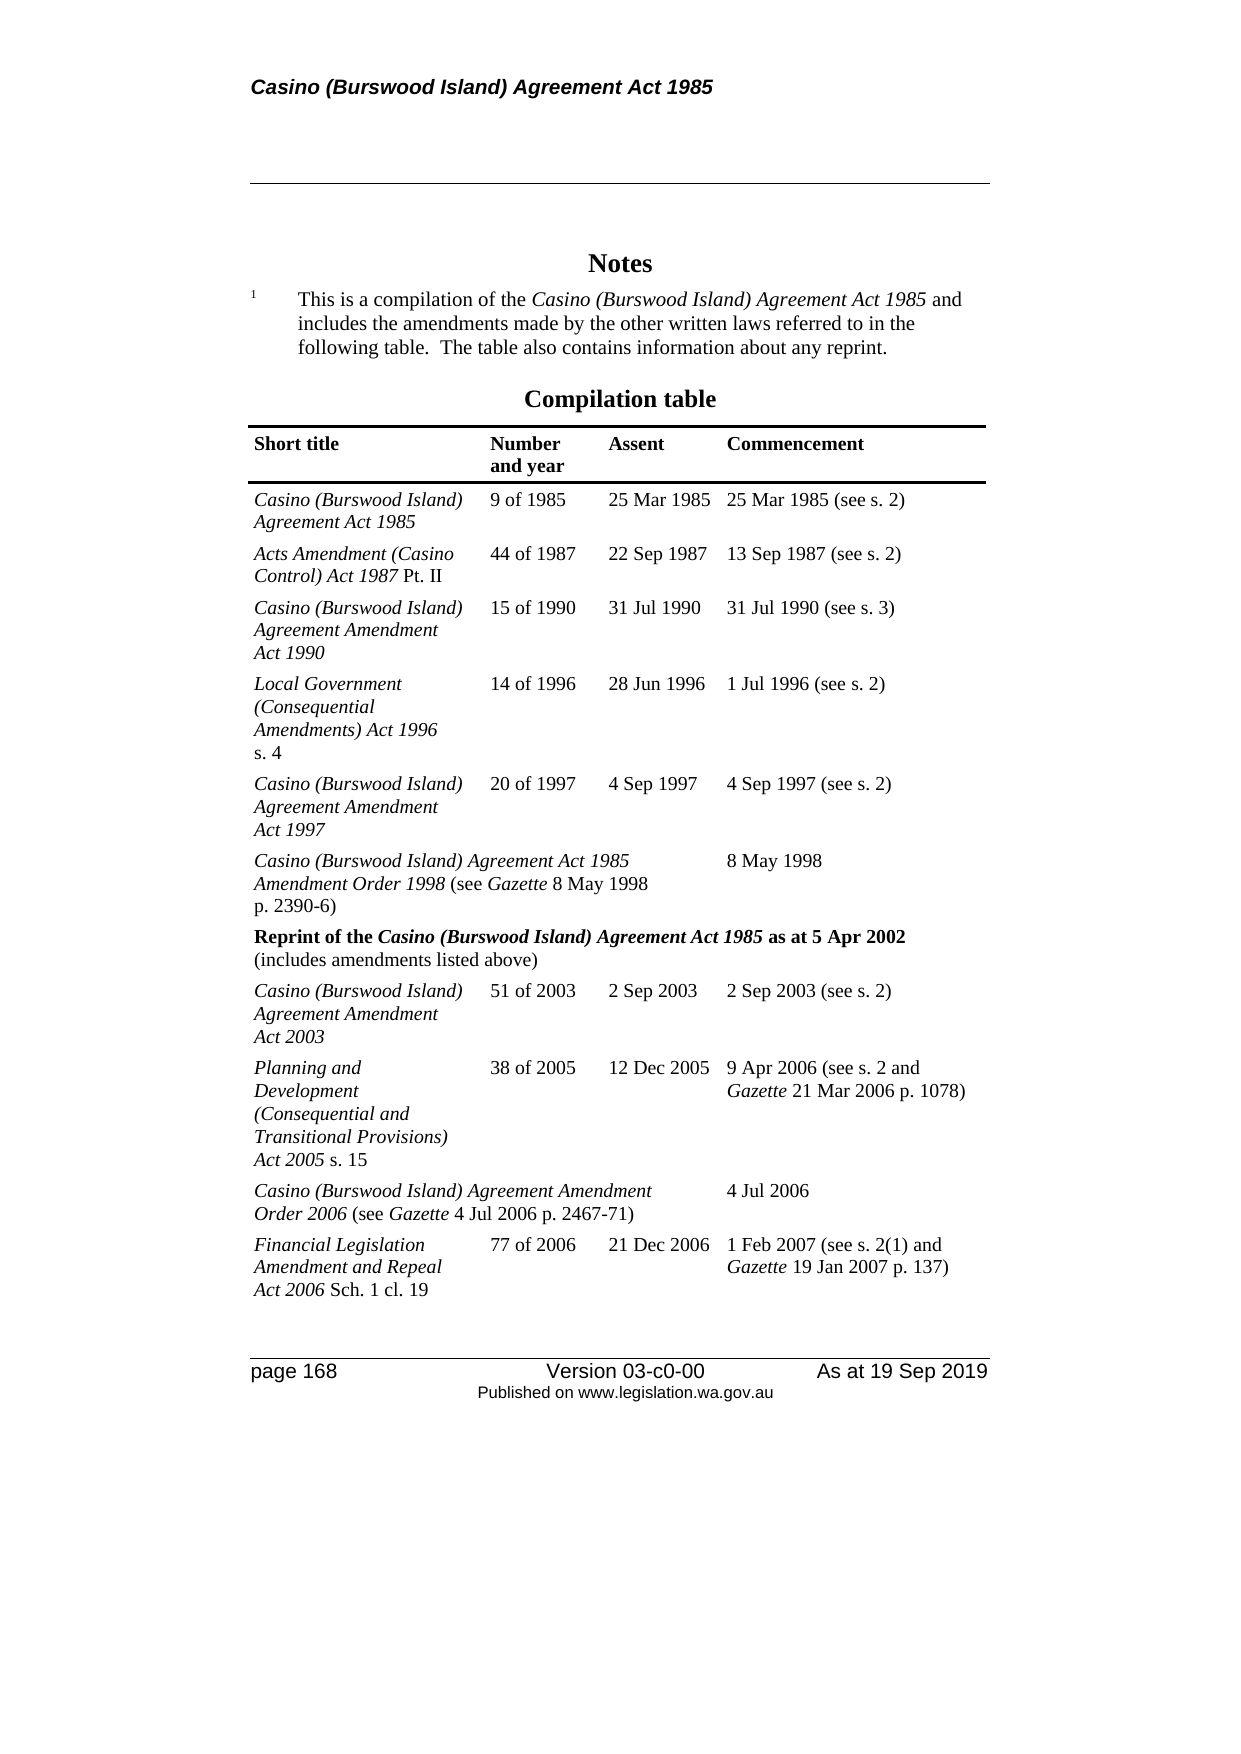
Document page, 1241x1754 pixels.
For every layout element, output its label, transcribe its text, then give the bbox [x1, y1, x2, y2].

table_cell 8 May 1998 [721, 845, 986, 921]
table_cell 4 Sep 1997 [603, 768, 721, 844]
table_cell 22 Sep 1987 [603, 538, 721, 591]
subtitle Compilation table [250, 384, 990, 413]
table_cell Casino () Agreement Amendment Act 1990 [248, 591, 484, 668]
table_cell 9 of 1985 [484, 484, 602, 537]
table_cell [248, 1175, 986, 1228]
table_header Commencement [721, 428, 986, 481]
table_cell Casino () Agreement Act 1985 Amendment Order 1998 (see Gazette 8 May 1998 p. 2390-6) [248, 845, 721, 921]
table_header Short title [248, 428, 484, 481]
table_cell 44 of 1987 [484, 538, 602, 591]
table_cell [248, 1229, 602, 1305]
table_cell 25 Mar 1985 (see s. 2) [721, 484, 986, 537]
table_cell Casino () Agreement Act 1985 [248, 484, 484, 537]
text 1 This is a compilation of the Casino (Burswood Island) Agreement Act 1985 and includes the amendments made by the other written laws referred to in the following table. The table also contains information about any reprint. [250, 287, 990, 359]
table_cell 13 Sep 1987 (see s. 2) [721, 538, 986, 591]
table_cell 28 Jun 1996 [603, 668, 721, 768]
table_cell Reprint of the Casino () Agreement Act 1985 as at 5 Apr 2002 (includes amendments listed above) [248, 921, 986, 975]
table_cell 1 Jul 1996 (see s. 2) [721, 668, 986, 768]
table_cell 2 Sep 2003 (see s. 2) [721, 975, 986, 1052]
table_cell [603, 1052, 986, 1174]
table_cell Acts Amendment (Casino Control) Act 1987 Pt. II [248, 538, 484, 591]
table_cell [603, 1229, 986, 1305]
subtitle Notes [250, 247, 990, 279]
table_cell Local Government (Consequential Amendments) Act 1996 s. 4 [248, 668, 484, 768]
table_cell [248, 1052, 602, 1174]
table_cell 14 of 1996 [484, 668, 602, 768]
table_cell 20 of 1997 [484, 768, 602, 844]
table_cell 15 of 1990 [484, 591, 602, 668]
table_header Assent [603, 428, 721, 481]
table_header Number and year [484, 428, 602, 481]
table_cell Casino () Agreement Amendment Act 2003 [248, 975, 484, 1052]
table_cell 4 Sep 1997 (see s. 2) [721, 768, 986, 844]
table_cell Casino () Agreement Amendment Act 1997 [248, 768, 484, 844]
table_cell 25 Mar 1985 [603, 484, 721, 537]
table_cell 51 of 2003 [484, 975, 602, 1052]
table_cell 2 Sep 2003 [603, 975, 721, 1052]
table_cell 31 Jul 1990 (see s. 3) [721, 591, 986, 668]
table_cell 31 Jul 1990 [603, 591, 721, 668]
